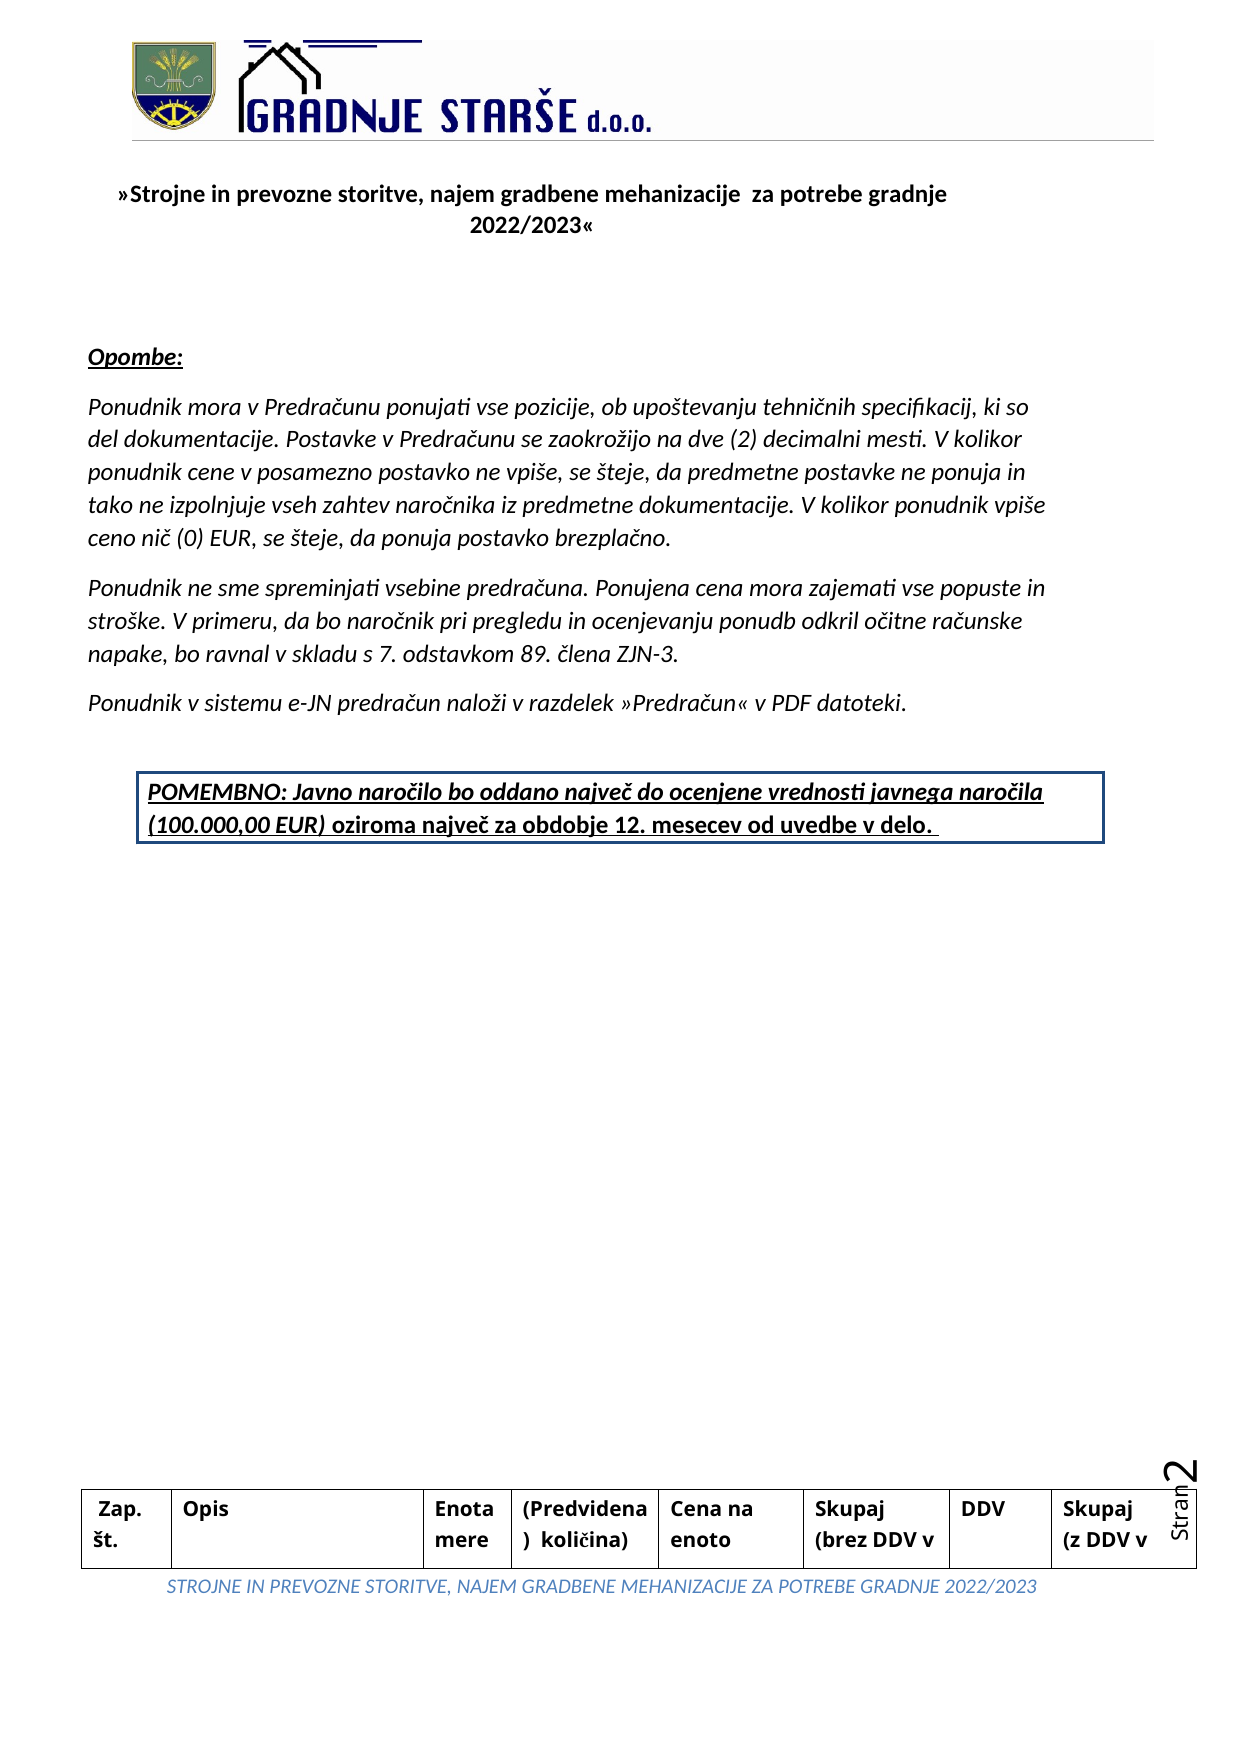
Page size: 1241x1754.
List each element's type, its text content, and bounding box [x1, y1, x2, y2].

table_header Skupaj (brez DDV v EUR) [804, 1490, 949, 1568]
text Ponudnik v sistemu e-JN predračun naloži v razdelek »Predračun« v PDF datoteki. [88, 687, 1110, 718]
table_header Enota mere [424, 1490, 511, 1568]
picture [132, 40, 1154, 141]
table_header Zap. št. [82, 1490, 171, 1568]
table_header DDV [950, 1490, 1051, 1568]
table_header (Predvidena) količina) [512, 1490, 658, 1568]
table_header Opis [172, 1490, 423, 1568]
text Opombe: [88, 341, 1068, 372]
text Ponudnik mora v Predračunu ponujati vse pozicije, ob upoštevanju tehničnih specifikacij, ki so del dokumentacije. Postavke v Predračunu se zaokrožijo na dve (2) decimalni mesti. V kolikor ponudnik cene v posamezno postavko ne vpiše, se šteje, da predmetne postavke ne ponuja in tako ne izpolnjuje vseh zahtev naročnika iz predmetne dokumentacije. V kolikor ponudnik vpiše ceno nič (0) EUR, se šteje, da ponuja postavko brezplačno. [88, 391, 1067, 553]
table_header Skupaj (z DDV v EUR) [1052, 1490, 1196, 1568]
text »Strojne in prevozne storitve, najem gradbene mehanizacije za potrebe gradnje 2022/2023« [88, 178, 976, 240]
table_header Cena na enoto (brez DDV v EUR) [659, 1490, 803, 1568]
text Ponudnik ne sme spreminjati vsebine predračuna. Ponujena cena mora zajemati vse popuste in stroške. V primeru, da bo naročnik pri pregledu in ocenjevanju ponudb odkril očitne računske napake, bo ravnal v skladu s 7. odstavkom 89. člena ZJN-3. [88, 572, 1110, 668]
text POMEMBNO: Javno naročilo bo oddano največ do ocenjene vrednosti javnega naročila (100.000,00 EUR) oziroma največ za obdobje 12. mesecev od uvedbe v delo. [139, 774, 1102, 841]
